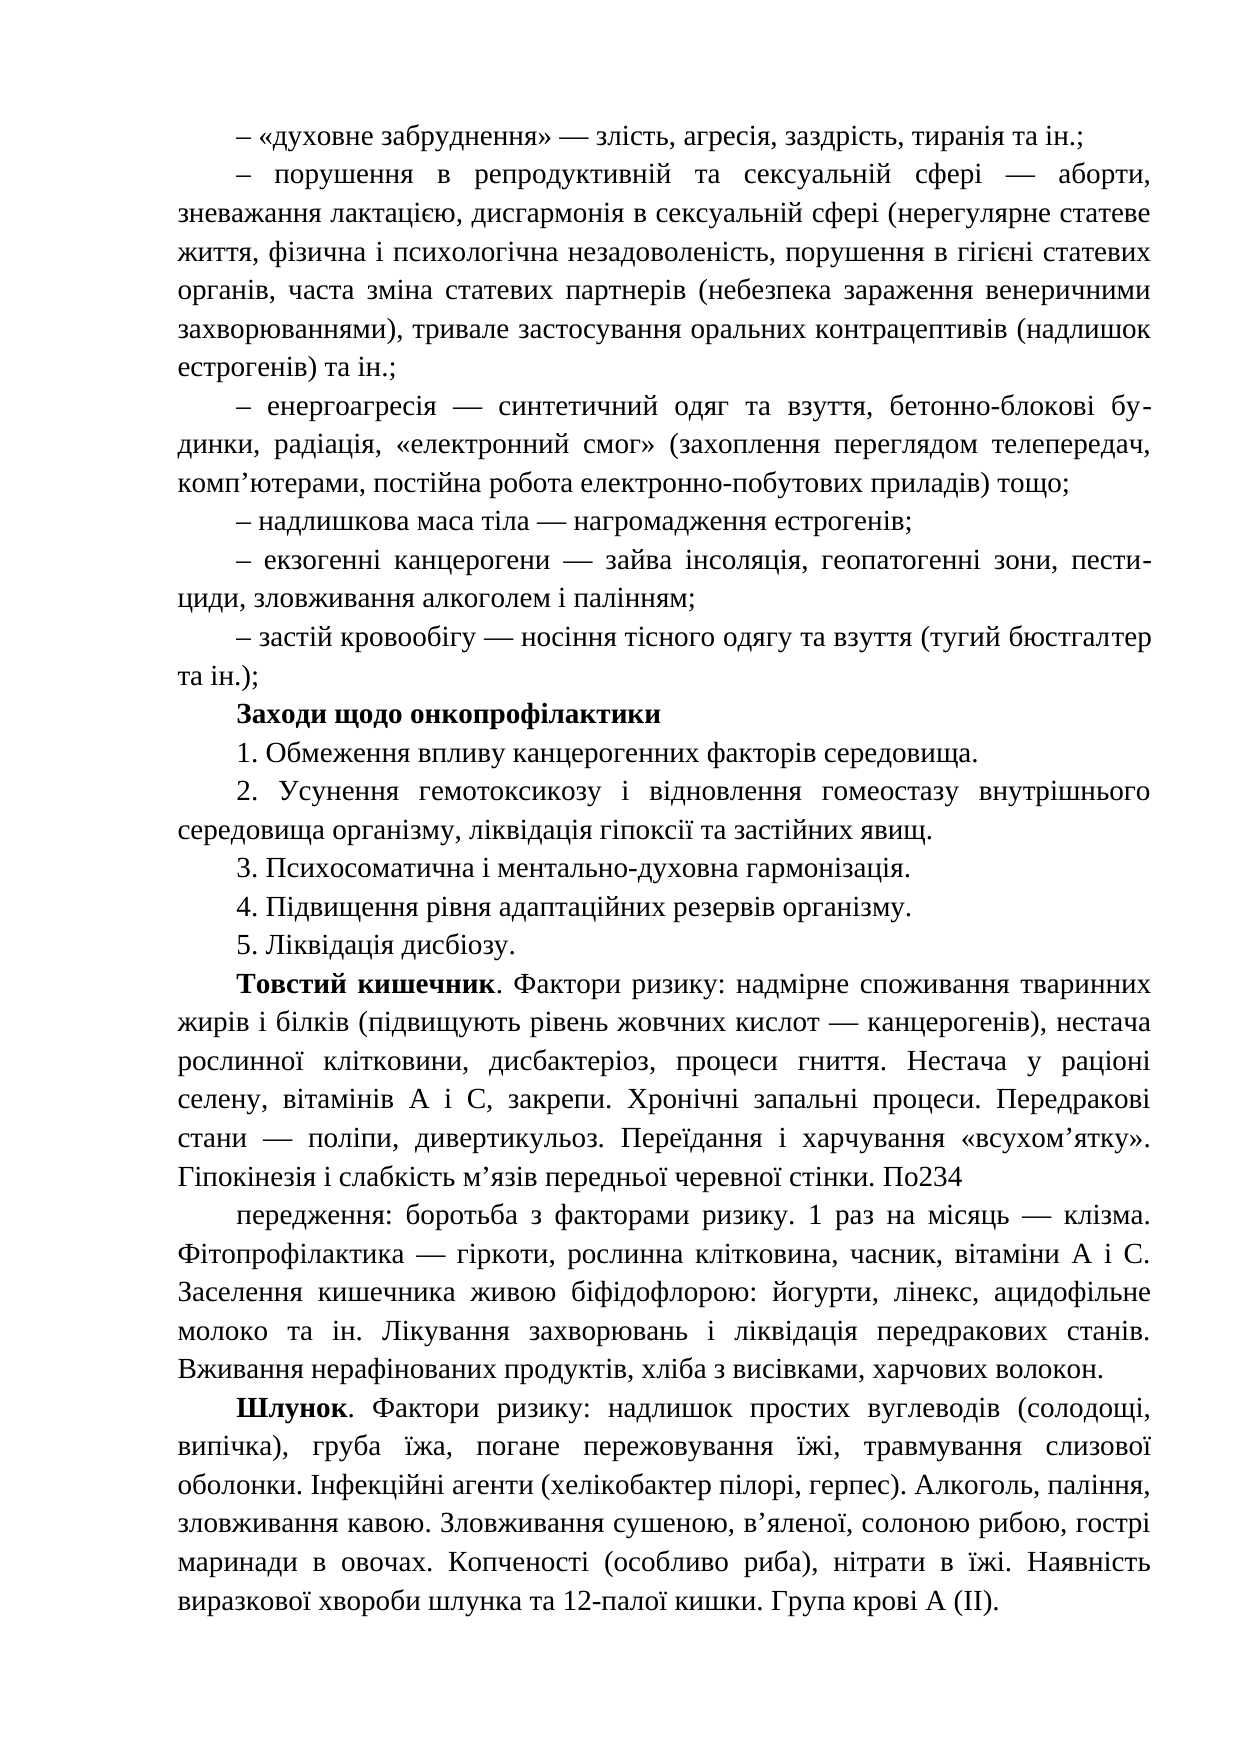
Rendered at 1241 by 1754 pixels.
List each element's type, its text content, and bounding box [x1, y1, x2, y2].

text Заходи щодо онкопрофілактики [177, 696, 1152, 730]
text 1. Обмеження впливу канцерогенних факторів середовища. [177, 735, 1152, 768]
text 5. Ліквідація дисбіозу. [177, 927, 1152, 961]
text – порушення в репродуктивній та сексуальній сфері — аборти, зневажання лактацією, дисгармонія в сексуальній сфері (нерегулярне статеве життя, фізична і психологічна незадоволеність, порушення в гігієні статевих органів, часта зміна статевих партнерів (небезпека зараження венеричними захворюваннями), тривале застосування оральних контрацептивів (надлишок естрогенів) та ін.; [177, 157, 1152, 383]
text – екзогенні канцерогени — зайва інсоляція, геопатогенні зони, пестициди, зловживання алкоголем і палінням; [177, 542, 1152, 614]
text Товстий кишечник. Фактори ризику: надмірне споживання тваринних жирів і білків (підвищують рівень жовчних кислот — канцерогенів), нестача рослинної клітковини, дисбактеріоз, процеси гниття. Нестача у раціоні селену, вітамінів А і С, закрепи. Хронічні запальні процеси. Передракові стани — поліпи, дивертикульоз. Переїдання і харчування «всухом’ятку». Гіпокінезія і слабкість м’язів передньої черевної стінки. По234 [177, 966, 1152, 1192]
text передження: боротьба з факторами ризику. 1 раз на місяць — клізма. Фітопрофілактика — гіркоти, рослинна клітковина, часник, вітаміни А і С. Заселення кишечника живою біфідофлорою: йогурти, лінекс, ацидофільне молоко та ін. Лікування захворювань і ліквідація передракових станів. Вживання нерафінованих продуктів, хліба з висівками, харчових волокон. [177, 1197, 1152, 1385]
text 2. Усунення гемотоксикозу і відновлення гомеостазу внутрішнього середовища організму, ліквідація гіпоксії та застійних явищ. [177, 773, 1152, 845]
text – енергоагресія — синтетичний одяг та взуття, бетонно-блокові будинки, радіація, «електронний смог» (захоплення переглядом телепередач, комп’ютерами, постійна робота електронно-побутових приладів) тощо; [177, 388, 1152, 498]
text 3. Психосоматична і ментально-духовна гармонізація. [177, 850, 1152, 884]
text – надлишкова маса тіла — нагромадження естрогенів; [177, 503, 1152, 537]
text – «духовне забруднення» — злість, агресія, заздрість, тиранія та ін.; [177, 118, 1152, 152]
text – застій кровообігу — носіння тісного одягу та взуття (тугий бюстгалтер та ін.); [177, 619, 1152, 691]
text 4. Підвищення рівня адаптаційних резервів організму. [177, 889, 1152, 922]
text Шлунок. Фактори ризику: надлишок простих вуглеводів (солодощі, випічка), груба їжа, погане пережовування їжі, травмування слизової оболонки. Інфекційні агенти (хелікобактер пілорі, герпес). Алкоголь, паління, зловживання кавою. Зловживання сушеною, в’яленої, солоною рибою, гострі маринади в овочах. Копченості (особливо риба), нітрати в їжі. Наявність виразкової хвороби шлунка та 12-палої кишки. Група крові А (ІІ). [177, 1390, 1152, 1616]
